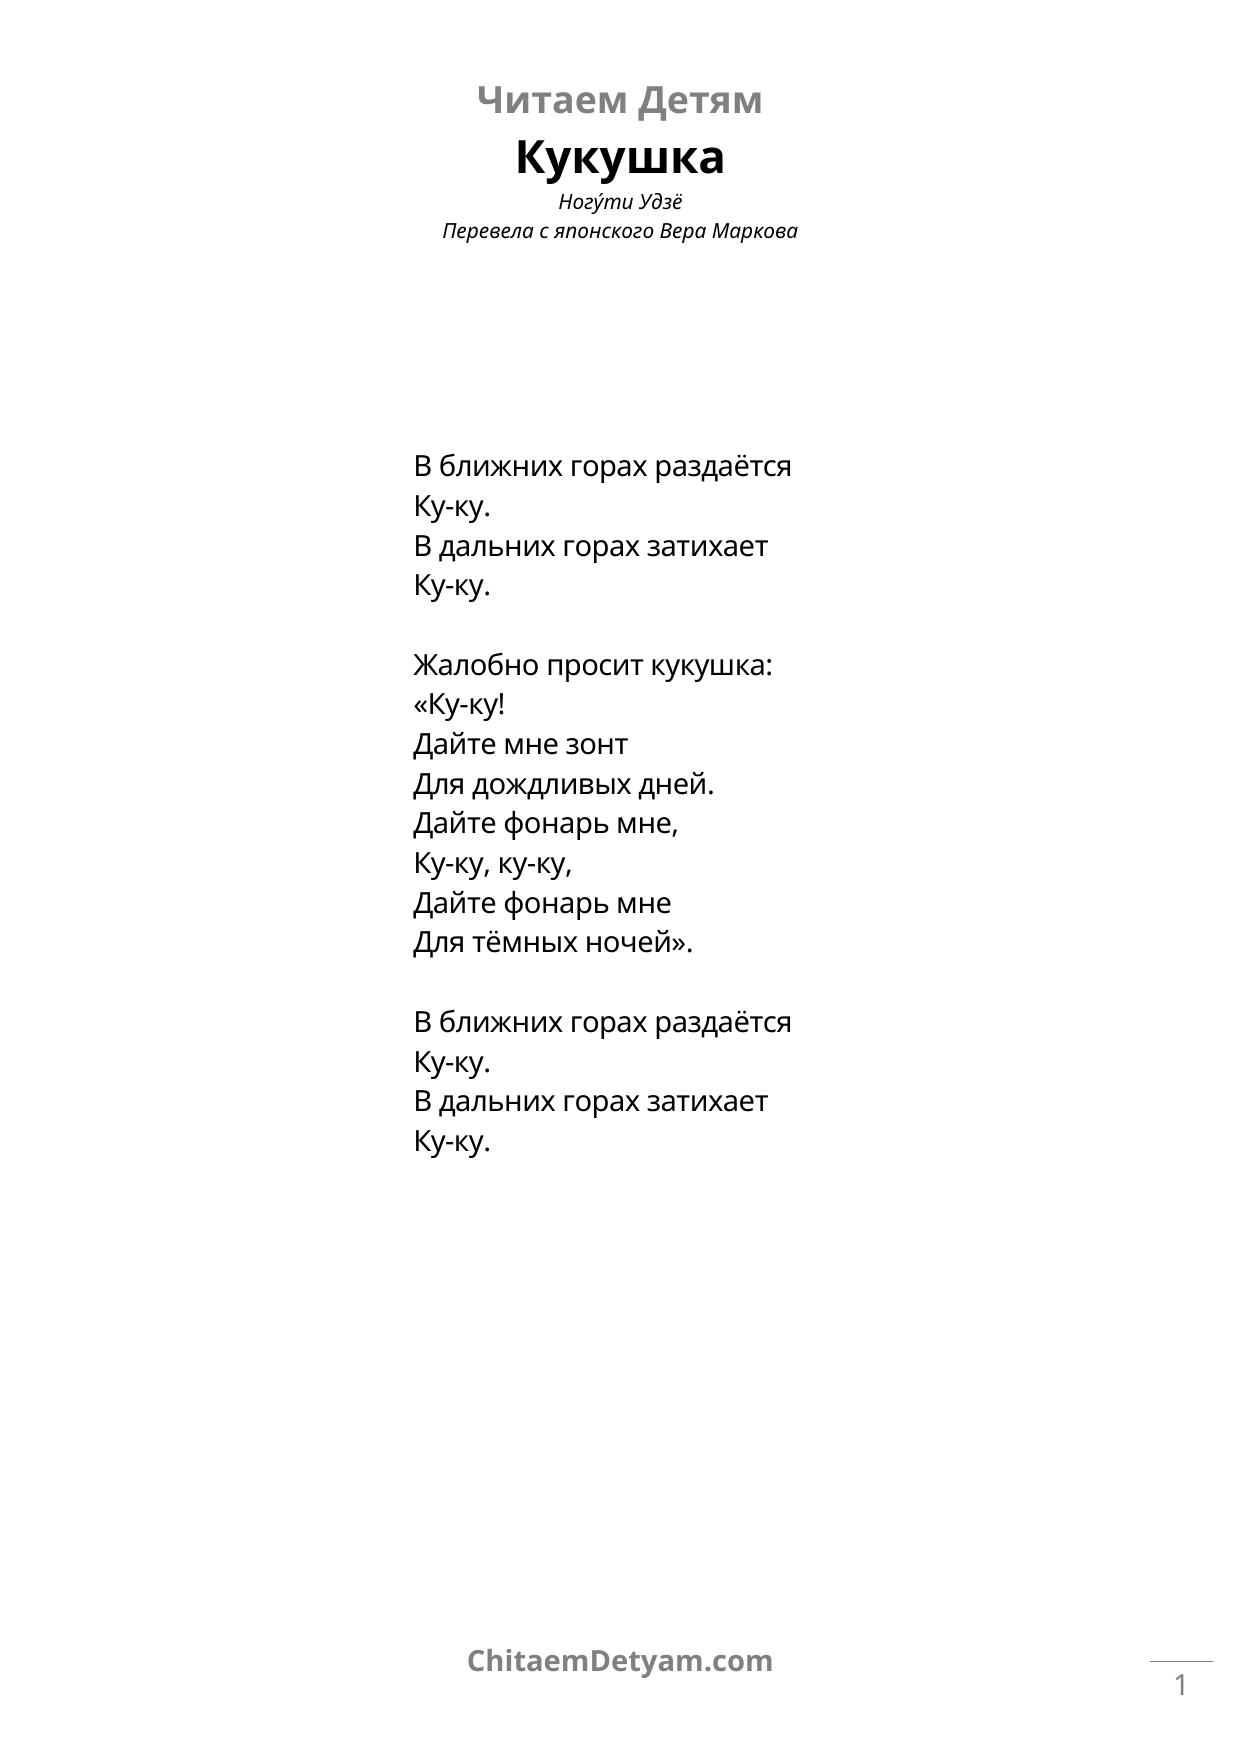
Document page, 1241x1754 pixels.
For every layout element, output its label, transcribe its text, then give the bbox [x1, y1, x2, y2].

text «Ку-ку! [339, 684, 1122, 723]
text В ближних горах раздаётся [339, 446, 1122, 485]
text Ку-ку. [339, 564, 1122, 604]
text Кукушка Ногу́ти Удзё Перевела с японского Вера Маркова [118, 125, 1122, 244]
text Ку-ку, ку-ку, [339, 842, 1122, 882]
text В ближних горах раздаётся [339, 1001, 1122, 1041]
text В дальних горах затихает [339, 1081, 1122, 1120]
text Для дождливых дней. [339, 763, 1122, 803]
text Дайте фонарь мне, [339, 803, 1122, 842]
text Дайте фонарь мне [339, 882, 1122, 922]
text Ку-ку. [339, 485, 1122, 525]
text Для тёмных ночей». [339, 922, 1122, 961]
text Ку-ку. [339, 1120, 1122, 1160]
text Жалобно просит кукушка: [339, 644, 1122, 684]
text Дайте мне зонт [339, 723, 1122, 763]
text Ку-ку. [339, 1041, 1122, 1081]
text В дальних горах затихает [339, 525, 1122, 564]
